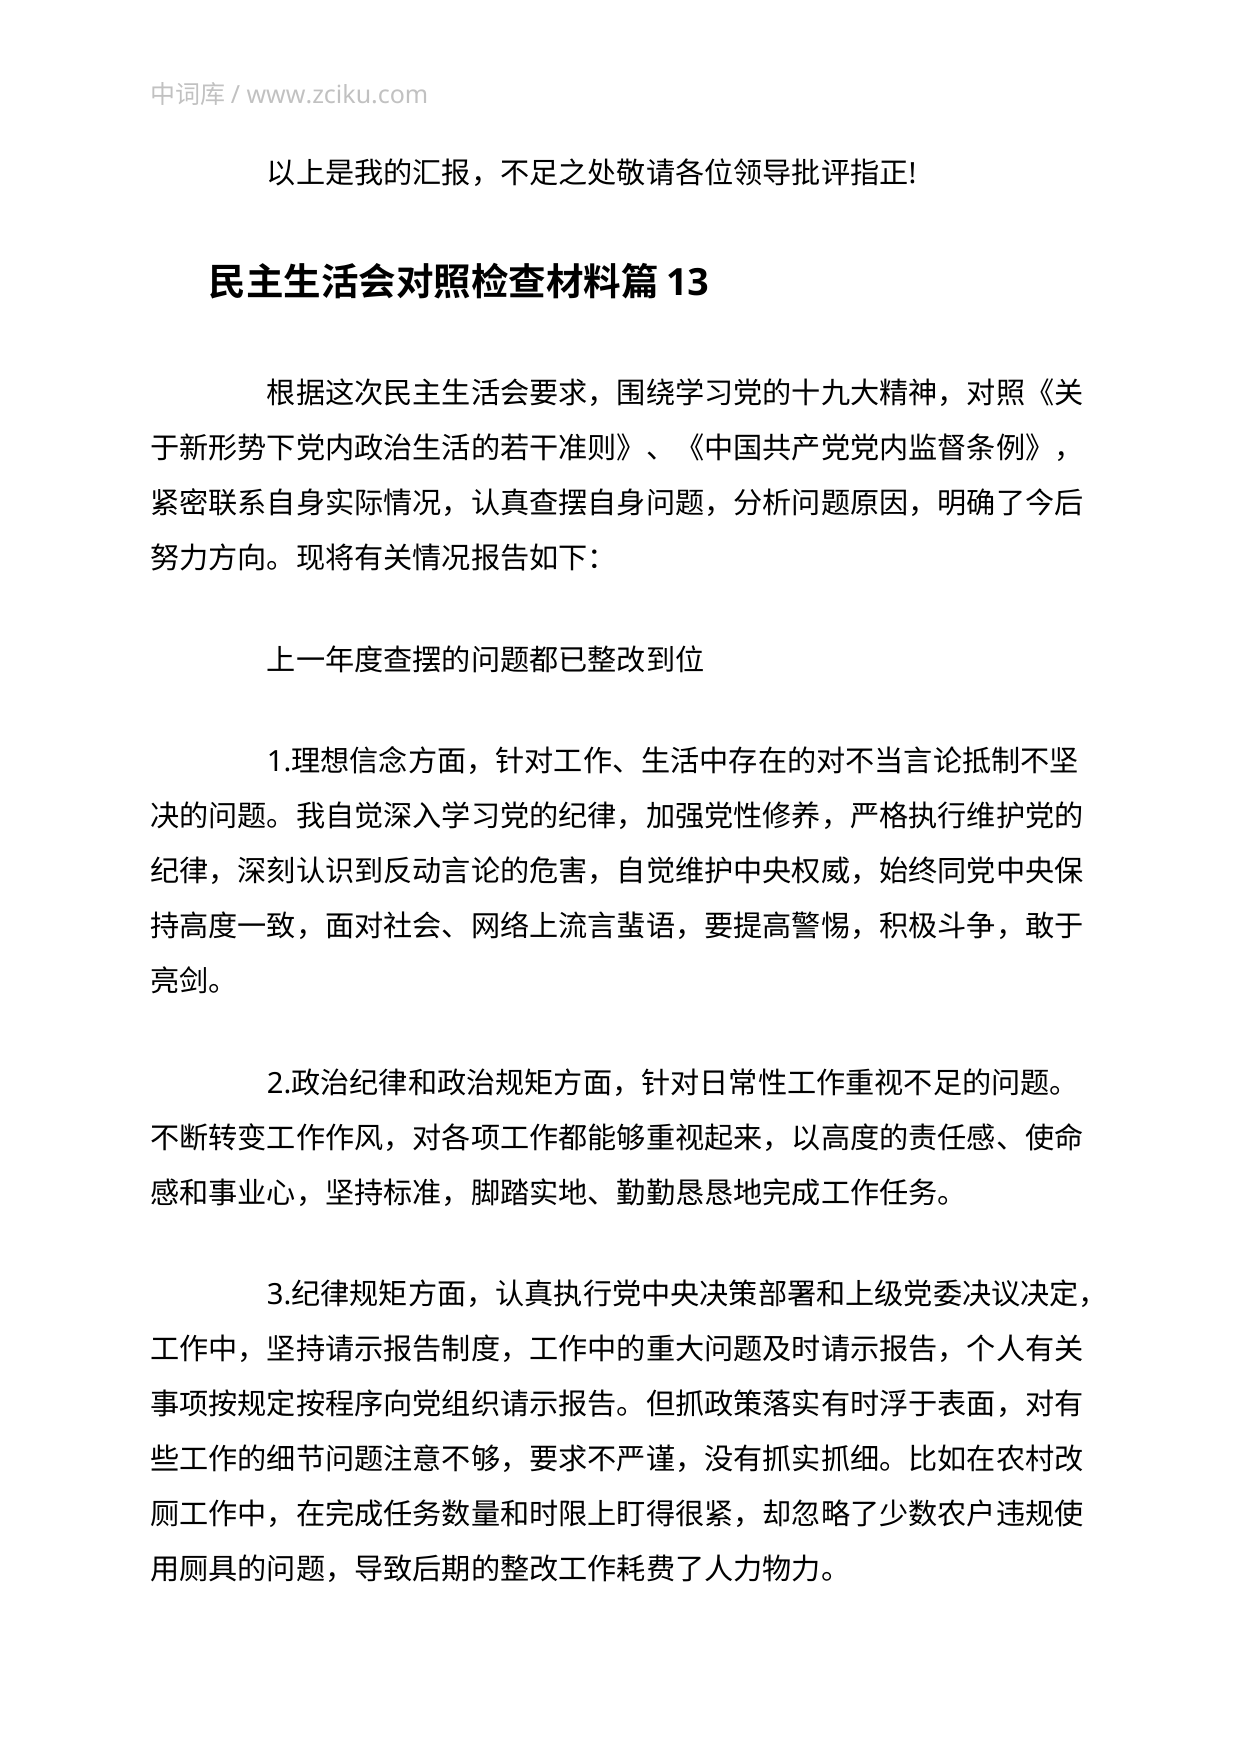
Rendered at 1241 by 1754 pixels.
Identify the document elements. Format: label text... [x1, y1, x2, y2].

text 民主生活会对照检查材料篇13 [150, 252, 1090, 306]
text 2.政治纪律和政治规矩方面，针对日常性工作重视不足的问题。不断转变工作作风，对各项工作都能够重视起来，以高度的责任感、使命感和事业心，坚持标准，脚踏实地、勤勤恳恳地完成工作任务。 [150, 1059, 1090, 1211]
text 以上是我的汇报，不足之处敬请各位领导批评指正! [150, 150, 1090, 192]
text 1.理想信念方面，针对工作、生活中存在的对不当言论抵制不坚决的问题。我自觉深入学习党的纪律，加强党性修养，严格执行维护党的纪律，深刻认识到反动言论的危害，自觉维护中央权威，始终同党中央保持高度一致，面对社会、网络上流言蜚语，要提高警惕，积极斗争，敢于亮剑。 [150, 738, 1090, 1000]
text 根据这次民主生活会要求，围绕学习党的十九大精神，对照《关于新形势下党内政治生活的若干准则》、《中国共产党党内监督条例》，紧密联系自身实际情况，认真查摆自身问题，分析问题原因，明确了今后努力方向。现将有关情况报告如下： [150, 369, 1090, 577]
text 上一年度查摆的问题都已整改到位 [150, 636, 1090, 678]
text 3.纪律规矩方面，认真执行党中央决策部署和上级党委决议决定，工作中，坚持请示报告制度，工作中的重大问题及时请示报告，个人有关事项按规定按程序向党组织请示报告。但抓政策落实有时浮于表面，对有些工作的细节问题注意不够，要求不严谨，没有抓实抓细。比如在农村改厕工作中，在完成任务数量和时限上盯得很紧，却忽略了少数农户违规使用厕具的问题，导致后期的整改工作耗费了人力物力。 [150, 1271, 1090, 1588]
